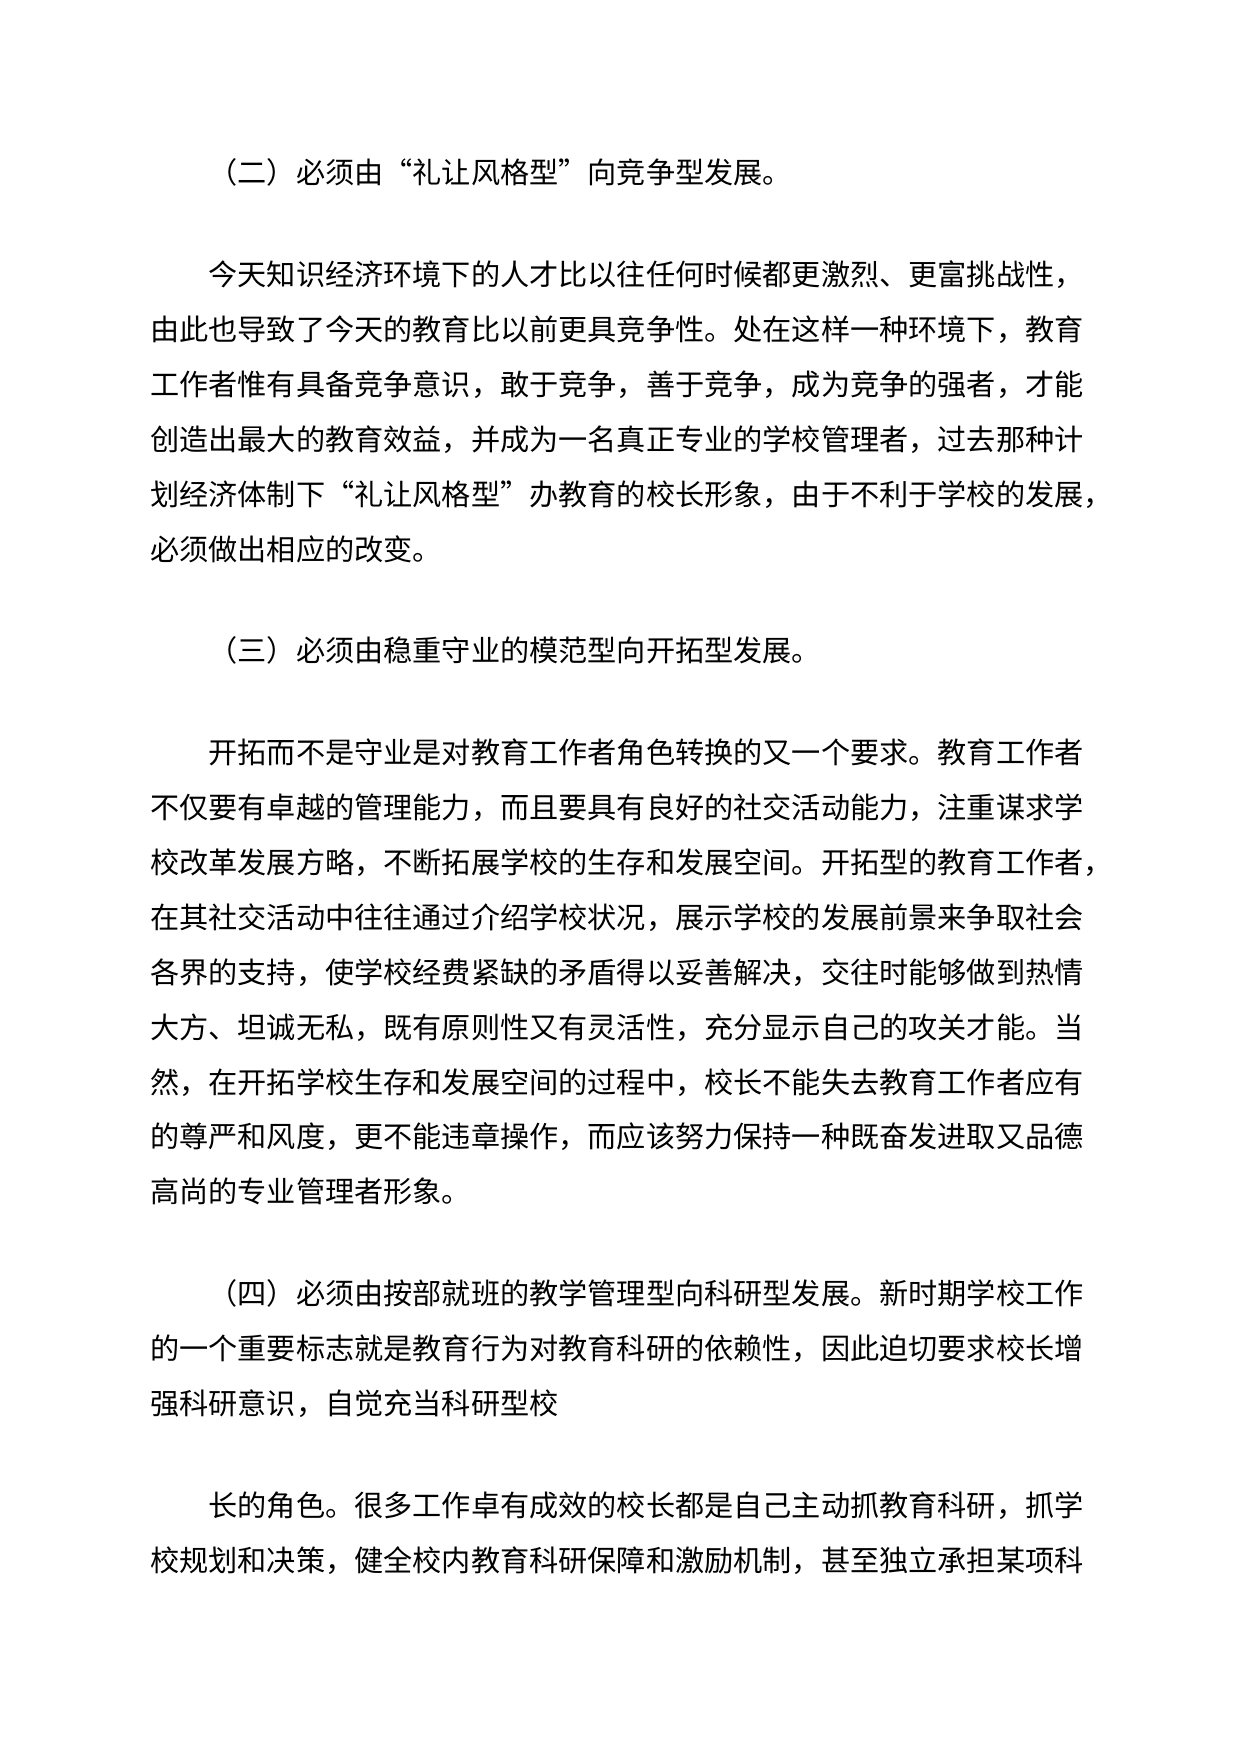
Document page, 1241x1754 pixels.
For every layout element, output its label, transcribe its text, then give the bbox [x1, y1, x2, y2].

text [150, 1482, 1090, 1579]
text 开拓而不是守业是对教育工作者角色转换的又一个要求。教育工作者不仅要有卓越的管理能力，而且要具有良好的社交活动能力，注重谋求学校改革发展方略，不断拓展学校的生存和发展空间。开拓型的教育工作者，在其社交活动中往往通过介绍学校状况，展示学校的发展前景来争取社会各界的支持，使学校经费紧缺的矛盾得以妥善解决，交往时能够做到热情大方、坦诚无私，既有原则性又有灵活性，充分显示自己的攻关才能。当然，在开拓学校生存和发展空间的过程中，校长不能失去教育工作者应有的尊严和风度，更不能违章操作，而应该努力保持一种既奋发进取又品德高尚的专业管理者形象。 [150, 730, 1090, 1211]
text 今天知识经济环境下的人才比以往任何时候都更激烈、更富挑战性，由此也导致了今天的教育比以前更具竞争性。处在这样一种环境下，教育工作者惟有具备竞争意识，敢于竞争，善于竞争，成为竞争的强者，才能创造出最大的教育效益，并成为一名真正专业的学校管理者，过去那种计划经济体制下“礼让风格型”办教育的校长形象，由于不利于学校的发展，必须做出相应的改变。 [150, 252, 1090, 568]
text （四）必须由按部就班的教学管理型向科研型发展。新时期学校工作的一个重要标志就是教育行为对教育科研的依赖性，因此迫切要求校长增强科研意识，自觉充当科研型校 [150, 1271, 1090, 1423]
text （三）必须由稳重守业的模范型向开拓型发展。 [150, 628, 1090, 670]
text （二）必须由“礼让风格型”向竞争型发展。 [150, 150, 1090, 192]
